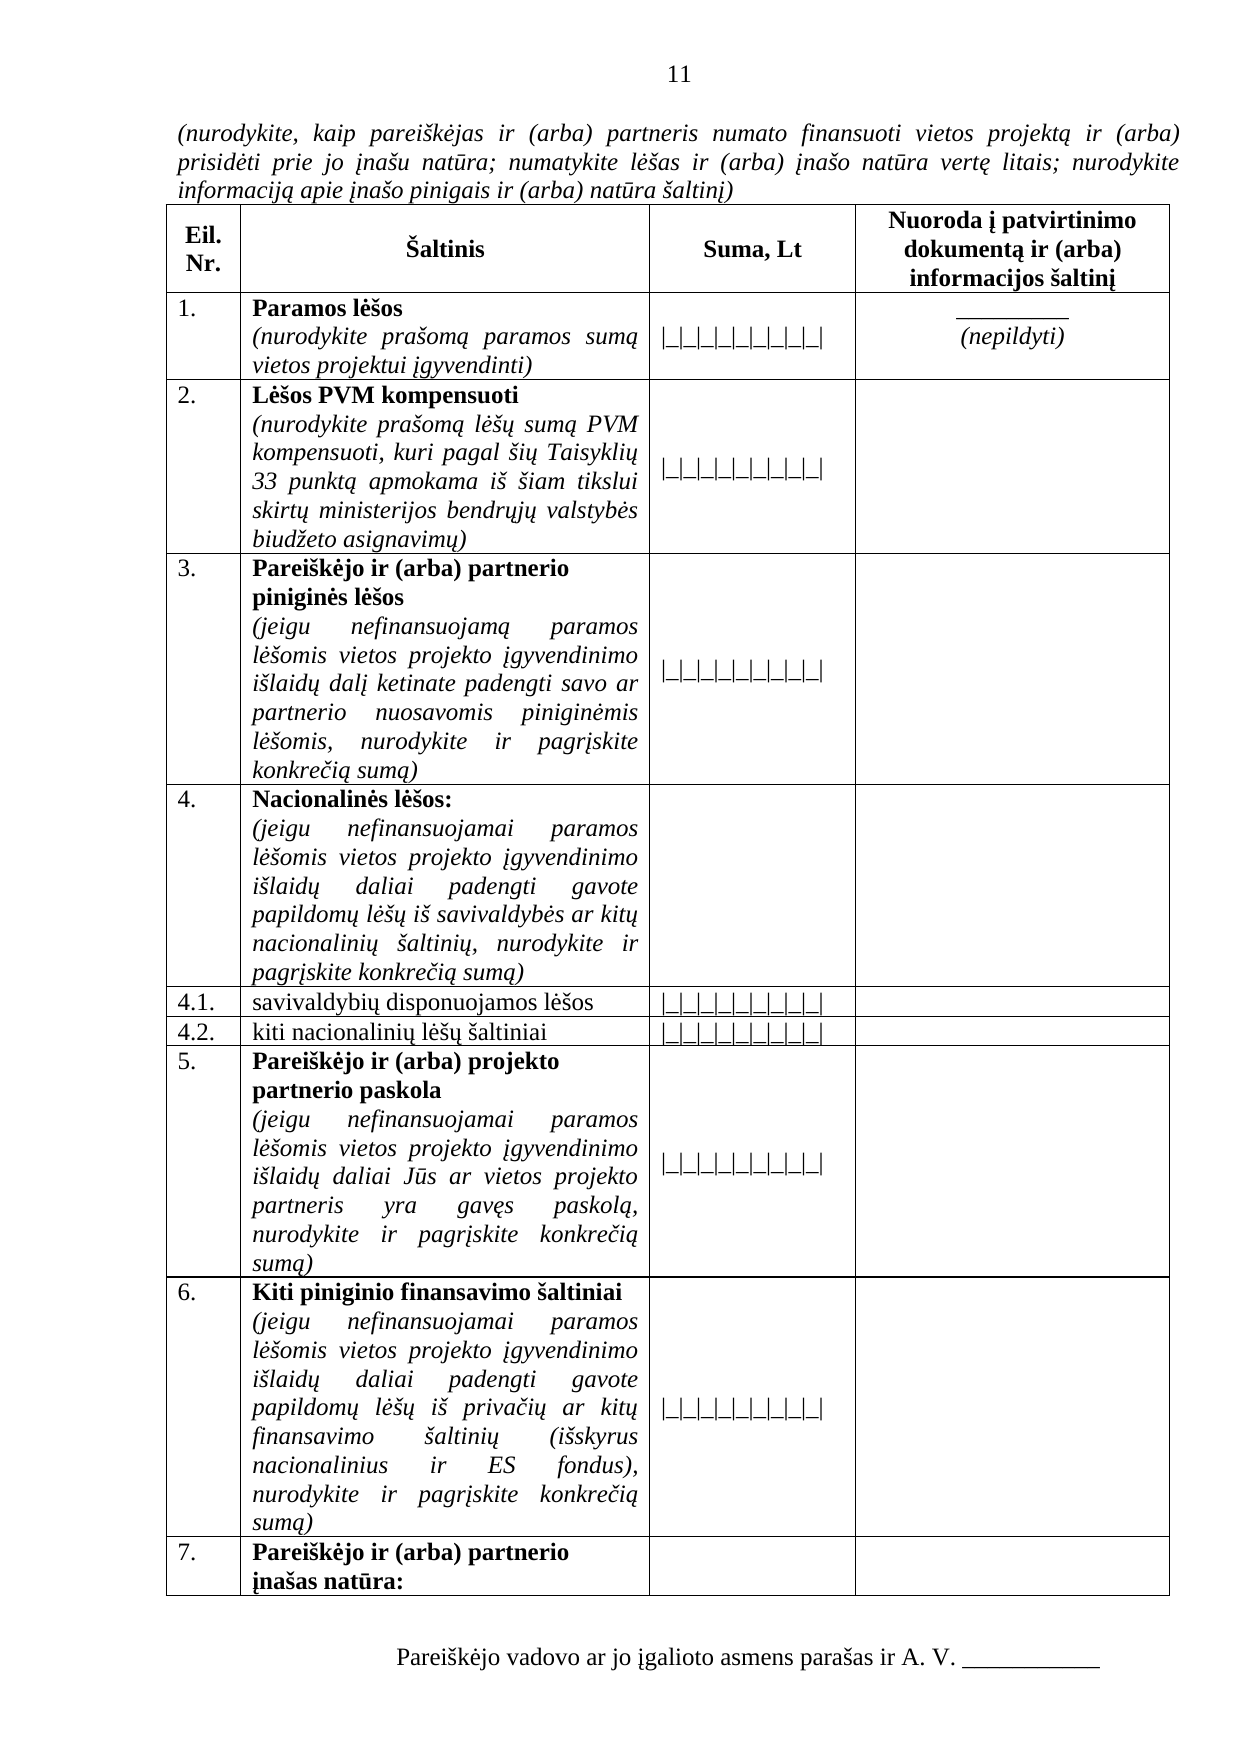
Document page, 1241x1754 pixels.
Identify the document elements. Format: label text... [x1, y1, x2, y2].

table_cell [856, 554, 1169, 783]
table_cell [241, 1537, 649, 1595]
table_header Nuoroda į patvirtinimo dokumentą ir (arba) informacijos šaltinį [856, 205, 1169, 292]
table_cell [856, 1046, 1169, 1276]
table_header Eil. Nr. [167, 205, 240, 292]
table_cell [856, 1017, 1169, 1045]
table_cell Kiti piniginio finansavimo šaltiniai (jeigu nefinansuojamai paramos lėšomis vietos projekto įgyvendinimo išlaidų daliai padengti gavote papildomų lėšų iš privačių ar kitų finansavimo šaltinių (išskyrus nacionalinius ir ES fondus), nurodykite ir pagrįskite konkrečią sumą) [241, 1278, 649, 1536]
table_cell kiti nacionalinių lėšų šaltiniai [241, 1017, 649, 1045]
table_cell 5. [167, 1046, 240, 1276]
table_cell [856, 1278, 1169, 1536]
table_cell [856, 380, 1169, 552]
table_cell |_|_|_|_|_|_|_|_|_| [650, 1017, 855, 1045]
table_cell savivaldybių disponuojamos lėšos [241, 987, 649, 1016]
table_cell 4. [167, 785, 240, 986]
table_cell |_|_|_|_|_|_|_|_|_| [650, 554, 855, 783]
table_cell [650, 1537, 855, 1595]
table_cell Lėšos PVM kompensuoti (nurodykite prašomą lėšų sumą PVM kompensuoti, kuri pagal šių Taisyklių 33 punktą apmokama iš šiam tikslui skirtų ministerijos bendrųjų valstybės biudžeto asignavimų) [241, 380, 649, 552]
table_cell [856, 785, 1169, 986]
table_cell 4.2. [167, 1017, 240, 1045]
table_cell Pareiškėjo ir (arba) partnerio piniginės lėšos (jeigu nefinansuojamą paramos lėšomis vietos projekto įgyvendinimo išlaidų dalį ketinate padengti savo ar partnerio nuosavomis piniginėmis lėšomis, nurodykite ir pagrįskite konkrečią sumą) [241, 554, 649, 783]
table_cell _________ (nepildyti) [856, 293, 1169, 379]
table_header Šaltinis [241, 205, 649, 292]
table_cell |_|_|_|_|_|_|_|_|_| [650, 293, 855, 379]
table_cell Pareiškėjo ir (arba) projekto partnerio paskola (jeigu nefinansuojamai paramos lėšomis vietos projekto įgyvendinimo išlaidų daliai Jūs ar vietos projekto partneris yra gavęs paskolą, nurodykite ir pagrįskite konkrečią sumą) [241, 1046, 649, 1276]
table_cell [650, 785, 855, 986]
table_cell 3. [167, 554, 240, 783]
table_cell Nacionalinės lėšos: (jeigu nefinansuojamai paramos lėšomis vietos projekto įgyvendinimo išlaidų daliai padengti gavote papildomų lėšų iš savivaldybės ar kitų nacionalinių šaltinių, nurodykite ir pagrįskite konkrečią sumą) [241, 785, 649, 986]
table_cell 4.1. [167, 987, 240, 1016]
table_cell Paramos lėšos (nurodykite prašomą paramos sumą vietos projektui įgyvendinti) [241, 293, 649, 379]
table_cell |_|_|_|_|_|_|_|_|_| [650, 987, 855, 1016]
text (nurodykite, kaip pareiškėjas ir (arba) partneris numato finansuoti vietos projektą ir (arba) prisidėti prie jo įnašu natūra; numatykite lėšas ir (arba) įnašo natūra vertę litais; nurodykite informaciją apie įnašo pinigais ir (arba) natūra šaltinį) [177, 118, 1181, 204]
table_cell |_|_|_|_|_|_|_|_|_| [650, 380, 855, 552]
table_cell [856, 987, 1169, 1016]
table_cell |_|_|_|_|_|_|_|_|_| [650, 1046, 855, 1276]
table_cell 7. [167, 1537, 240, 1595]
table_cell 2. [167, 380, 240, 552]
table_cell [856, 1537, 1169, 1595]
table_cell 6. [167, 1278, 240, 1536]
table_header Suma, Lt [650, 205, 855, 292]
table_cell 1. [167, 293, 240, 379]
table_cell |_|_|_|_|_|_|_|_|_| [650, 1278, 855, 1536]
